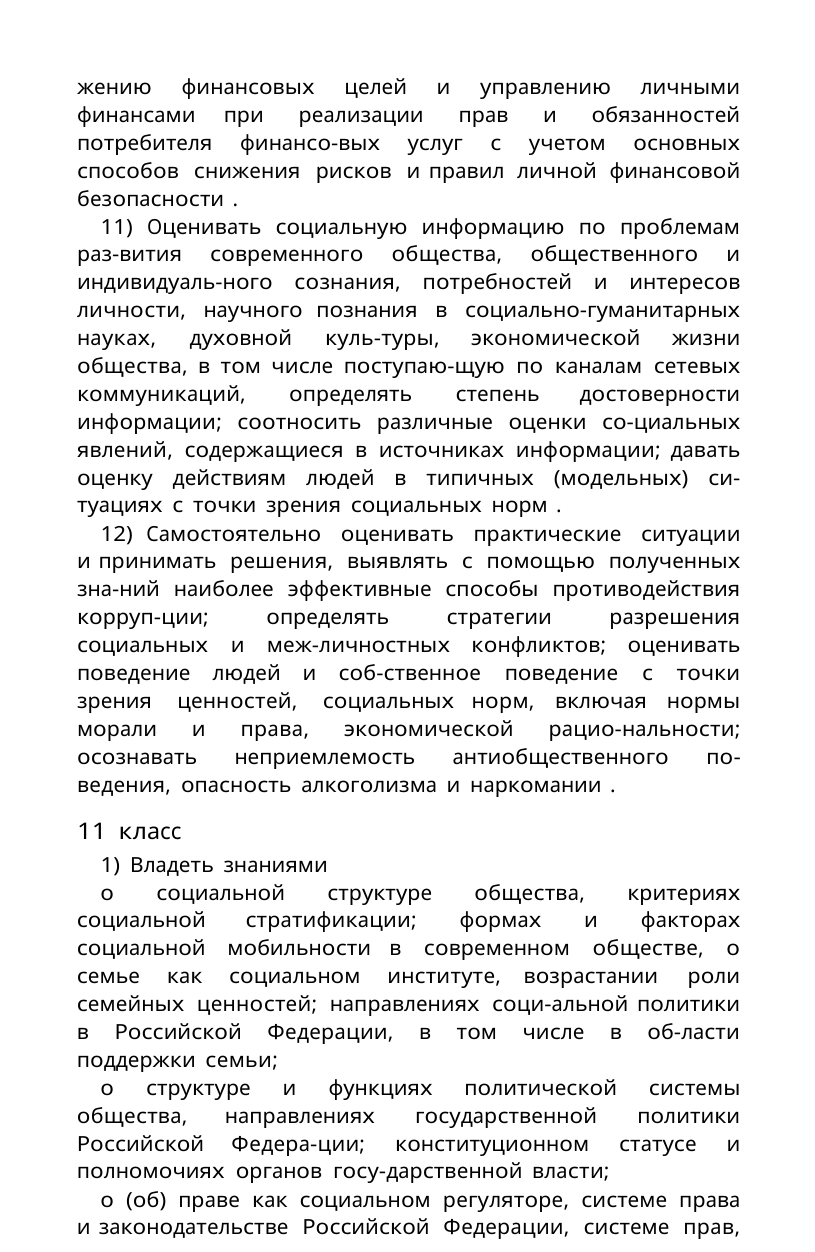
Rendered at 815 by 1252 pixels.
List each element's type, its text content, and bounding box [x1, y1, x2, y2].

text жению финансовых целей и управлению личными финансами при реализации прав и обязанностей потребителя финансо-вых услуг с учетом основных способов снижения рисков и правил личной финансовой безопасности . [77, 73, 740, 212]
text 12) Самостоятельно оценивать практические ситуации и принимать решения, выявлять с помощью полученных зна-ний наиболее эффективные способы противодействия корруп-ции; определять стратегии разрешения социальных и меж-личностных конфликтов; оценивать поведение людей и соб-ственное поведение с точки зрения ценностей, социальных норм, включая нормы морали и права, экономической рацио-нальности; осознавать неприемлемость антиобщественного по-ведения, опасность алкоголизма и наркомании . [77, 519, 740, 798]
text о социальной структуре общества, критериях социальной стратификации; формах и факторах социальной мобильности в современном обществе, о семье как социальном институте, возрастании роли семейных ценностей; направлениях соци-альной политики в Российской Федерации, в том числе в об-ласти поддержки семьи; [77, 878, 740, 1073]
text о структуре и функциях политической системы общества, направлениях государственной политики Российской Федера-ции; конституционном статусе и полномочиях органов госу-дарственной власти; [77, 1073, 740, 1185]
text 1) Владеть знаниями [100, 850, 740, 878]
text 11) Оценивать социальную информацию по проблемам раз-вития современного общества, общественного и индивидуаль-ного сознания, потребностей и интересов личности, научного познания в социально-гуманитарных науках, духовной куль-туры, экономической жизни общества, в том числе поступаю-щую по каналам сетевых коммуникаций, определять степень достоверности информации; соотносить различные оценки со-циальных явлений, содержащиеся в источниках информации; давать оценку действиям людей в типичных (модельных) си-туациях с точки зрения социальных норм . [77, 212, 740, 519]
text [77, 1185, 740, 1241]
text 11 класс [77, 815, 740, 846]
